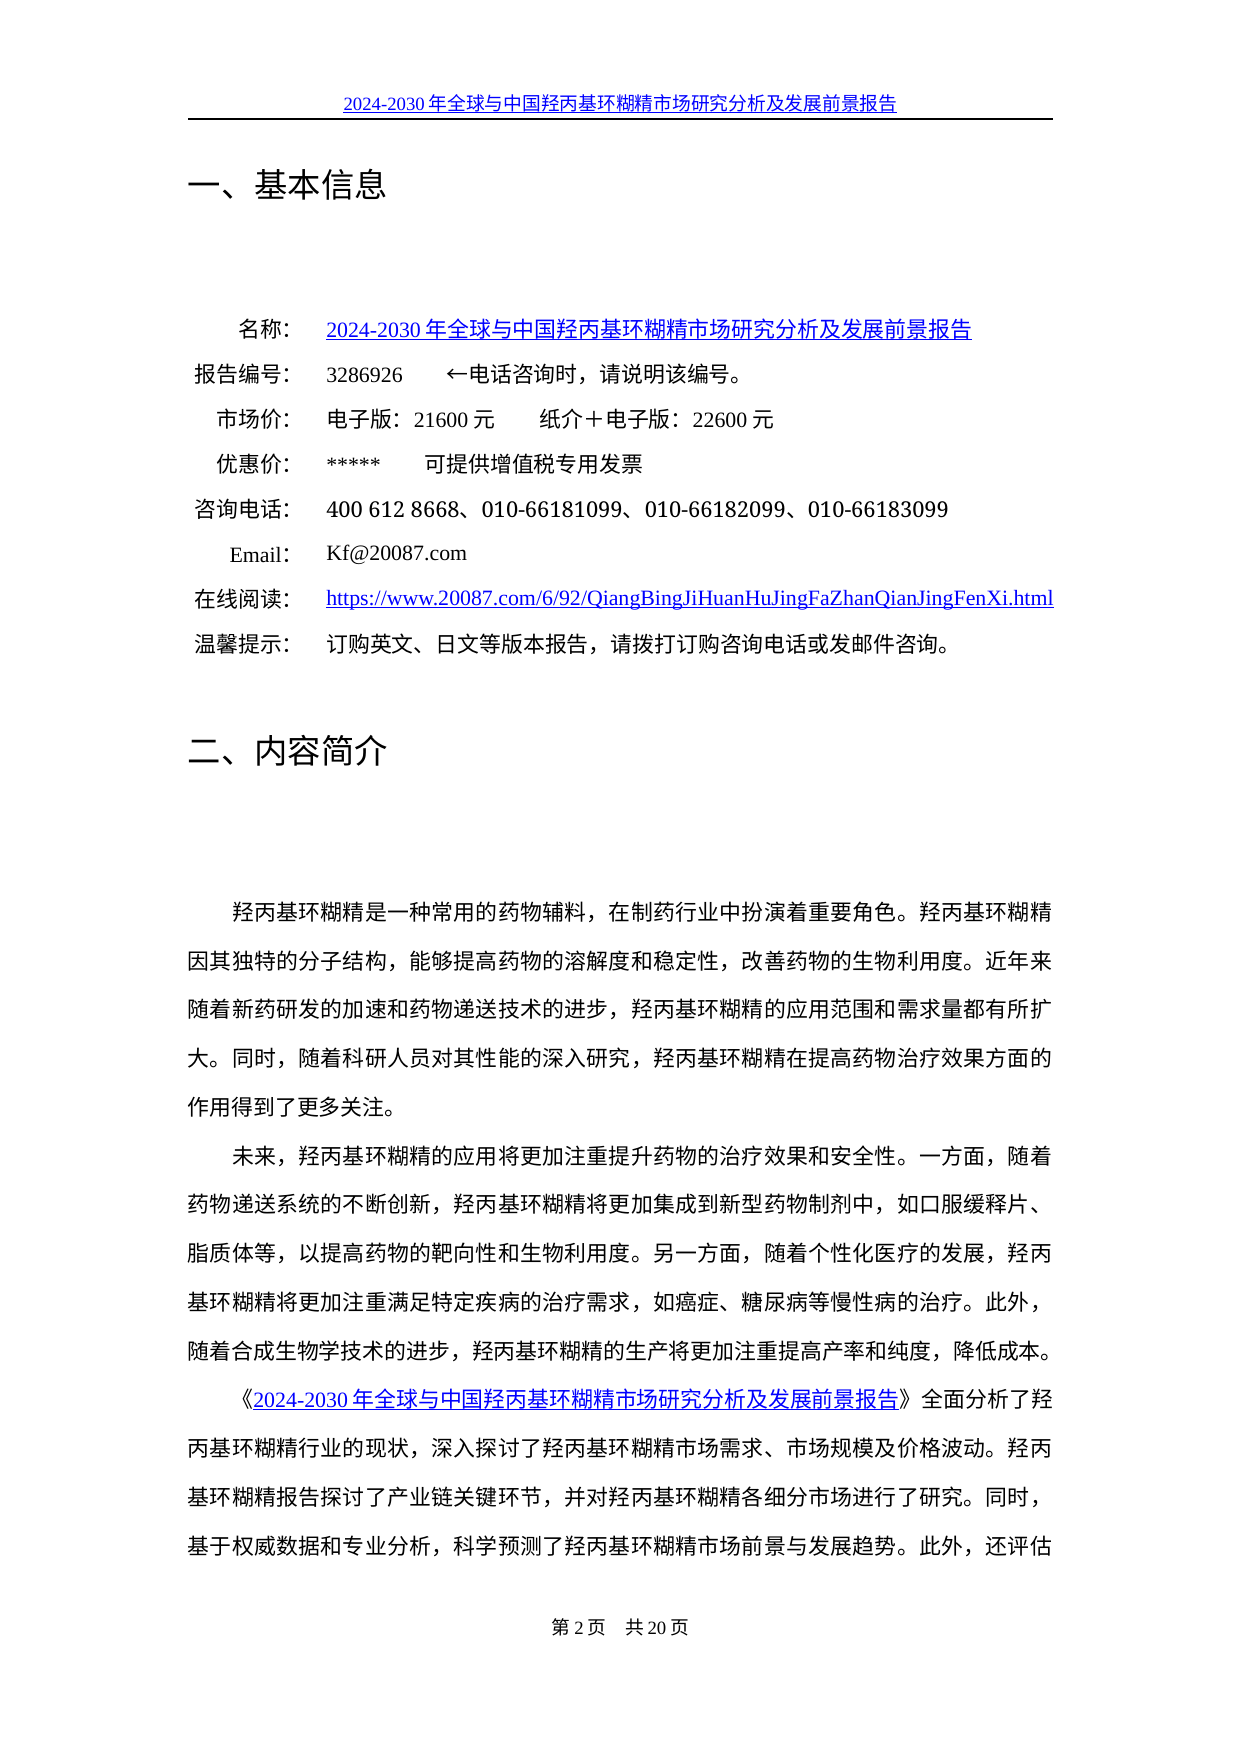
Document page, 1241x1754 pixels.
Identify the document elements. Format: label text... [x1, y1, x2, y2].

title 一、基本信息 [187, 150, 1053, 215]
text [187, 894, 1053, 1561]
table_cell Kf@20087.com [315, 537, 1073, 582]
table_header 2024-2030年全球与中国羟丙基环糊精市场研究分析及发展前景报告 [315, 312, 1073, 357]
table_cell 报告编号： [167, 357, 315, 402]
table_cell 订购英文、日文等版本报告，请拨打订购咨询电话或发邮件咨询。 [315, 627, 1073, 672]
table_cell 电子版：21600 元 纸介＋电子版：22600 元 [315, 402, 1073, 447]
table_cell 市场价： [167, 402, 315, 447]
table_cell 3286926 ←电话咨询时，请说明该编号。 [315, 357, 1073, 402]
table_cell 400 612 8668、010-66181099、010-66182099、010-66183099 [315, 492, 1073, 537]
table_cell 优惠价： [167, 447, 315, 492]
table_cell Email： [167, 537, 315, 582]
table_cell 咨询电话： [167, 492, 315, 537]
table_cell 温馨提示： [167, 627, 315, 672]
table_header 名称： [167, 312, 315, 357]
table_cell 在线阅读： [167, 582, 315, 627]
table_cell ***** 可提供增值税专用发票 [315, 447, 1073, 492]
table_cell [315, 582, 1073, 627]
title 二、内容简介 [187, 717, 1053, 782]
